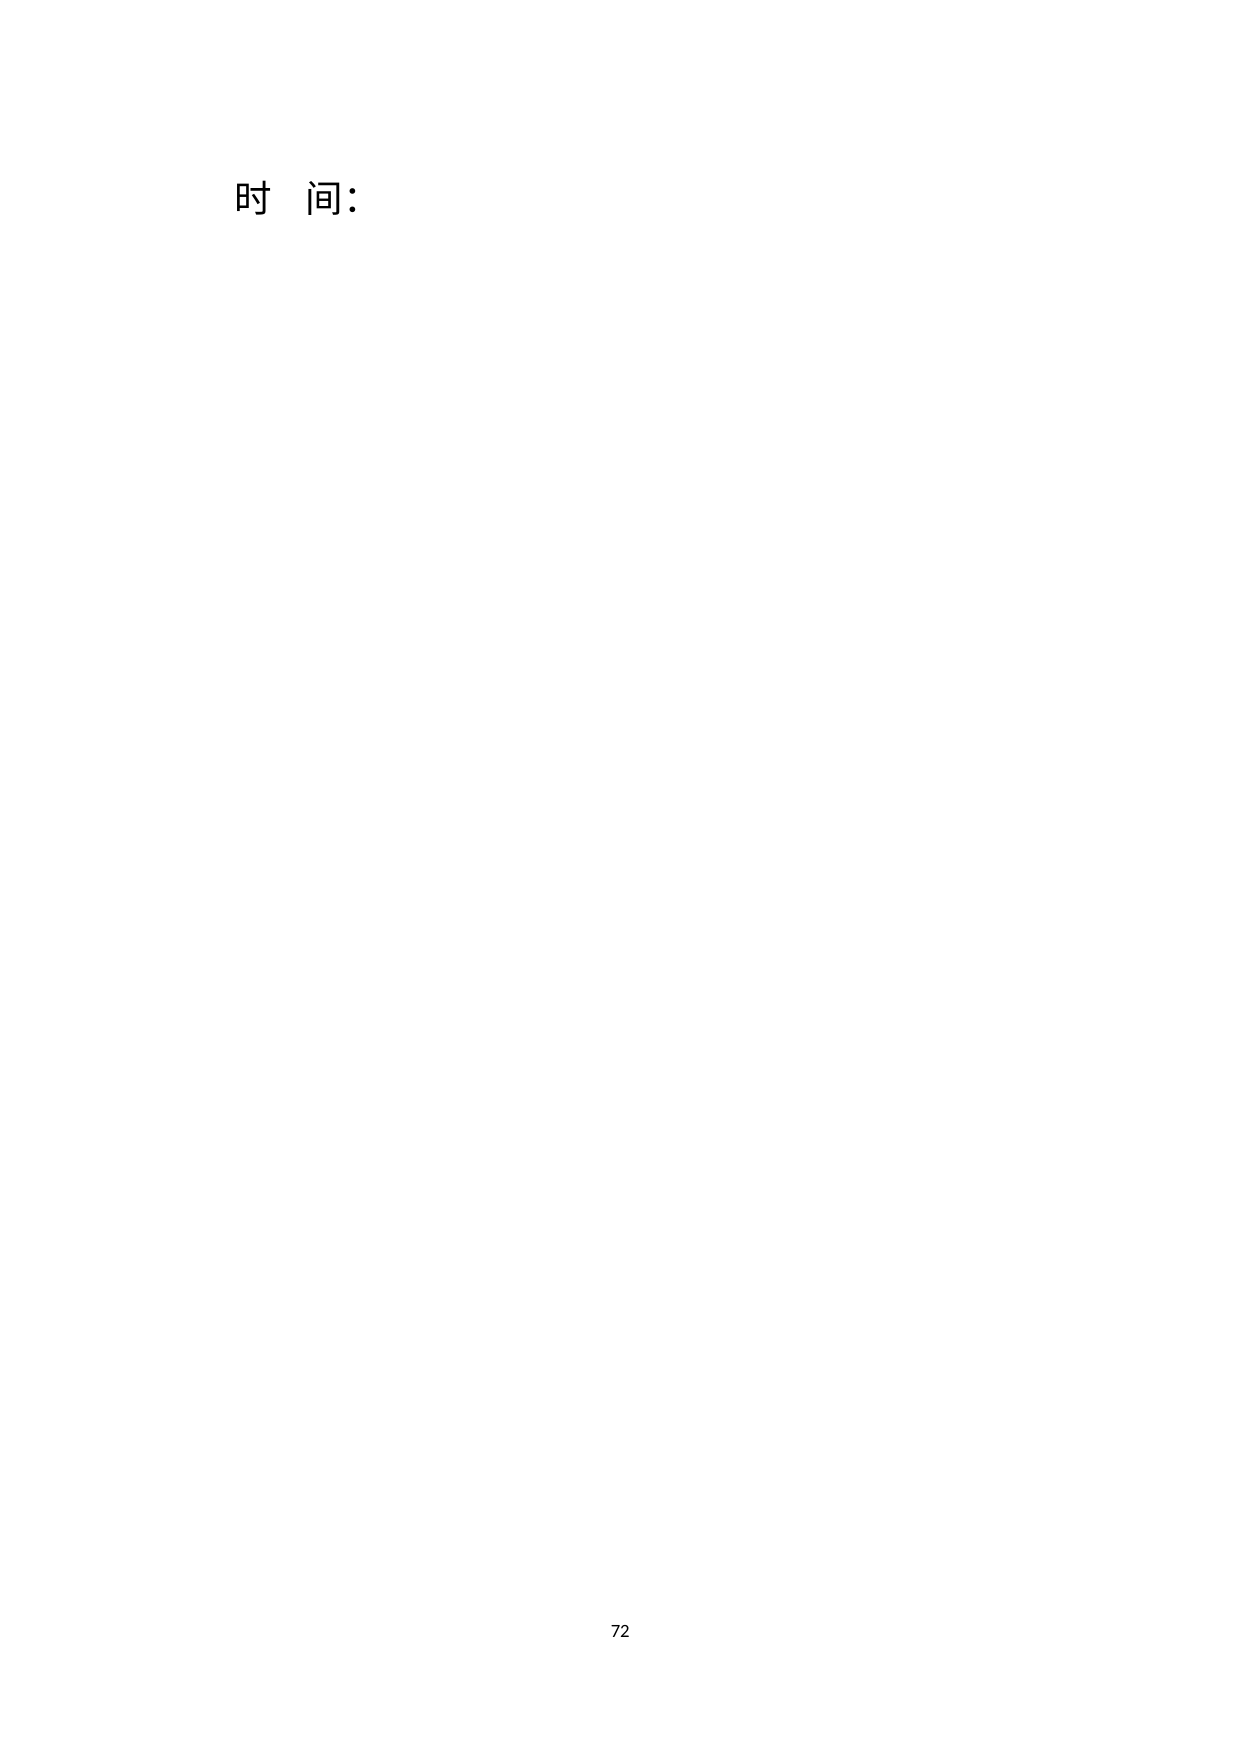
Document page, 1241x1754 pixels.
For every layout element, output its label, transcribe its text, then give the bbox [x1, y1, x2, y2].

text 时 间： [159, 162, 1025, 225]
